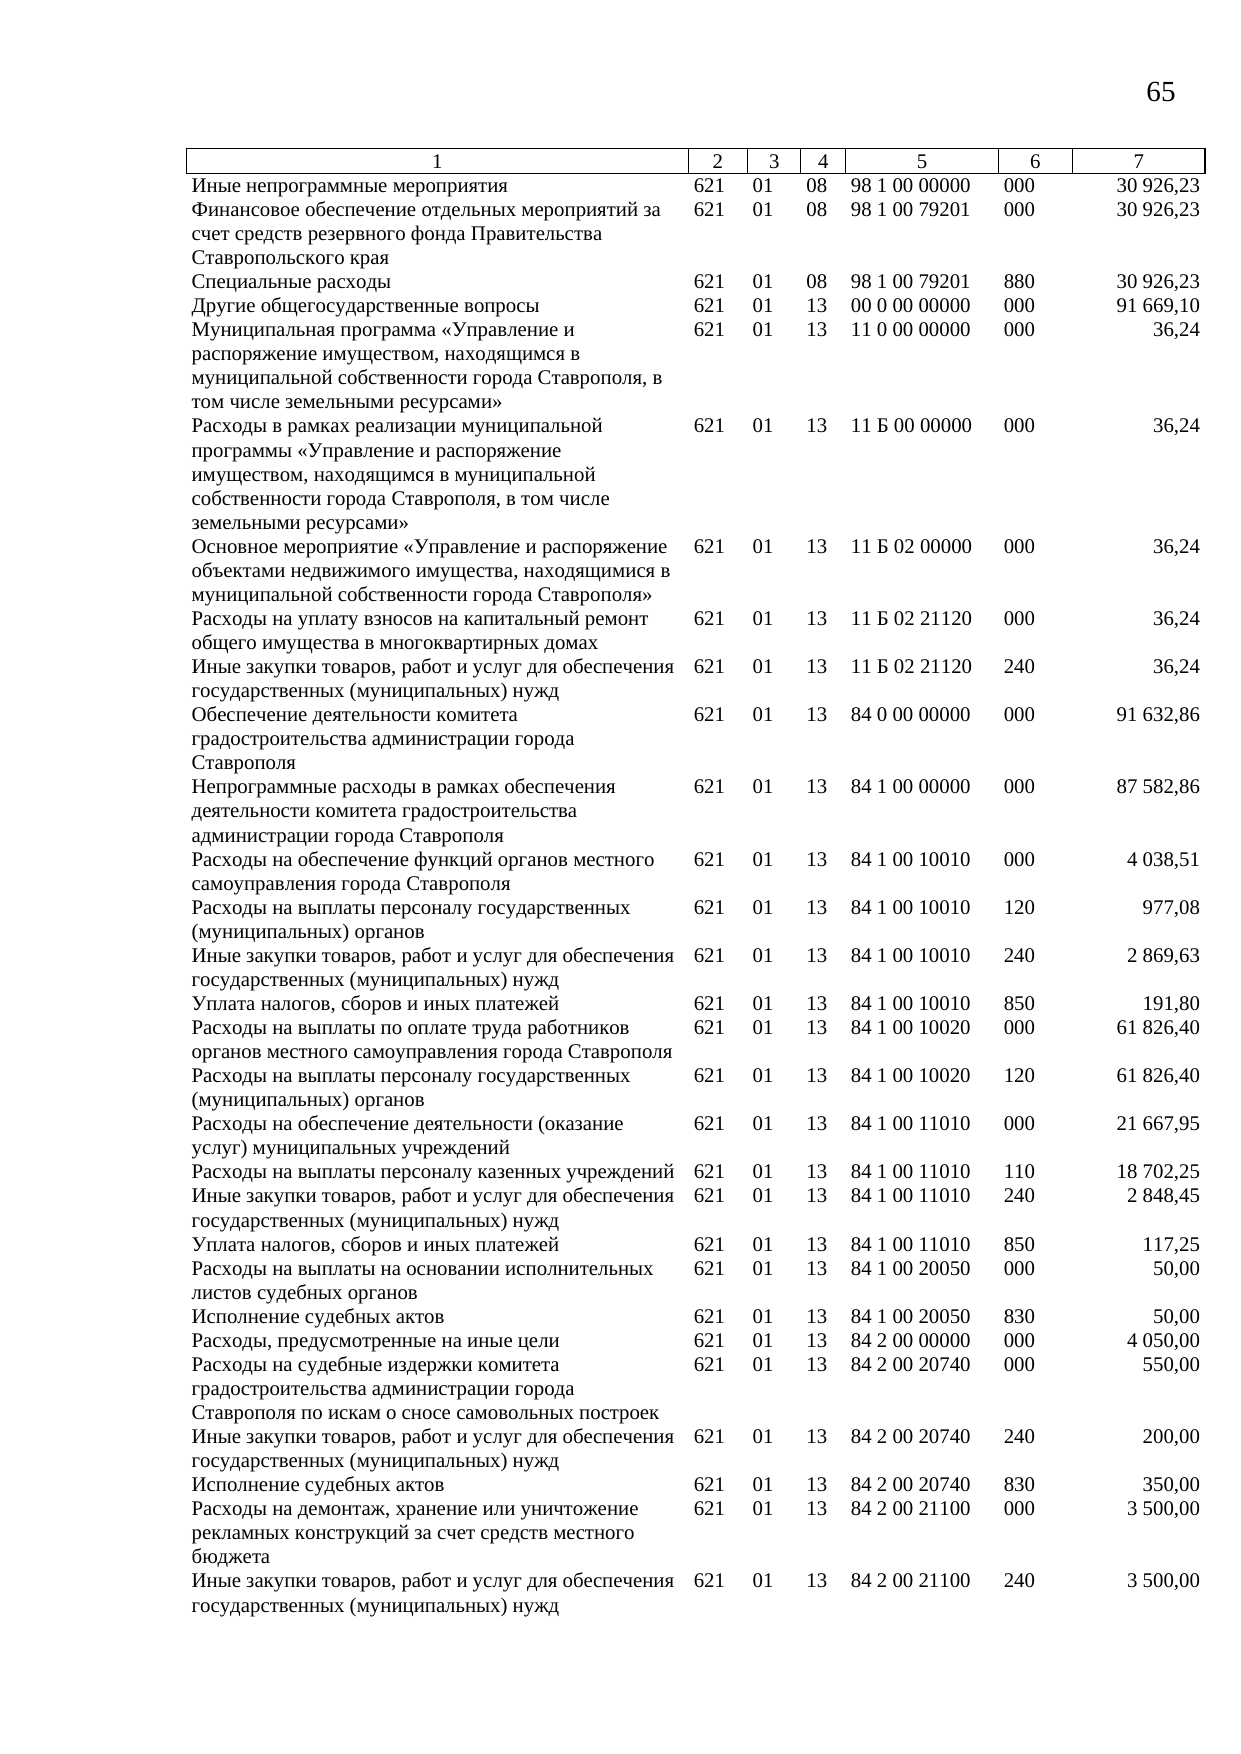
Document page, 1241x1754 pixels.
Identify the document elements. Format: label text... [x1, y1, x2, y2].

table_header 2 [689, 149, 747, 173]
table_header 5 [846, 149, 998, 173]
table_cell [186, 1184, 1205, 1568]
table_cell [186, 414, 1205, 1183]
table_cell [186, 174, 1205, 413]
table_header 7 [1073, 149, 1204, 173]
table_header 3 [748, 149, 800, 173]
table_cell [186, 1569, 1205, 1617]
table_header 4 [801, 149, 845, 173]
table_header 6 [999, 149, 1072, 173]
table_header 1 [187, 149, 688, 173]
